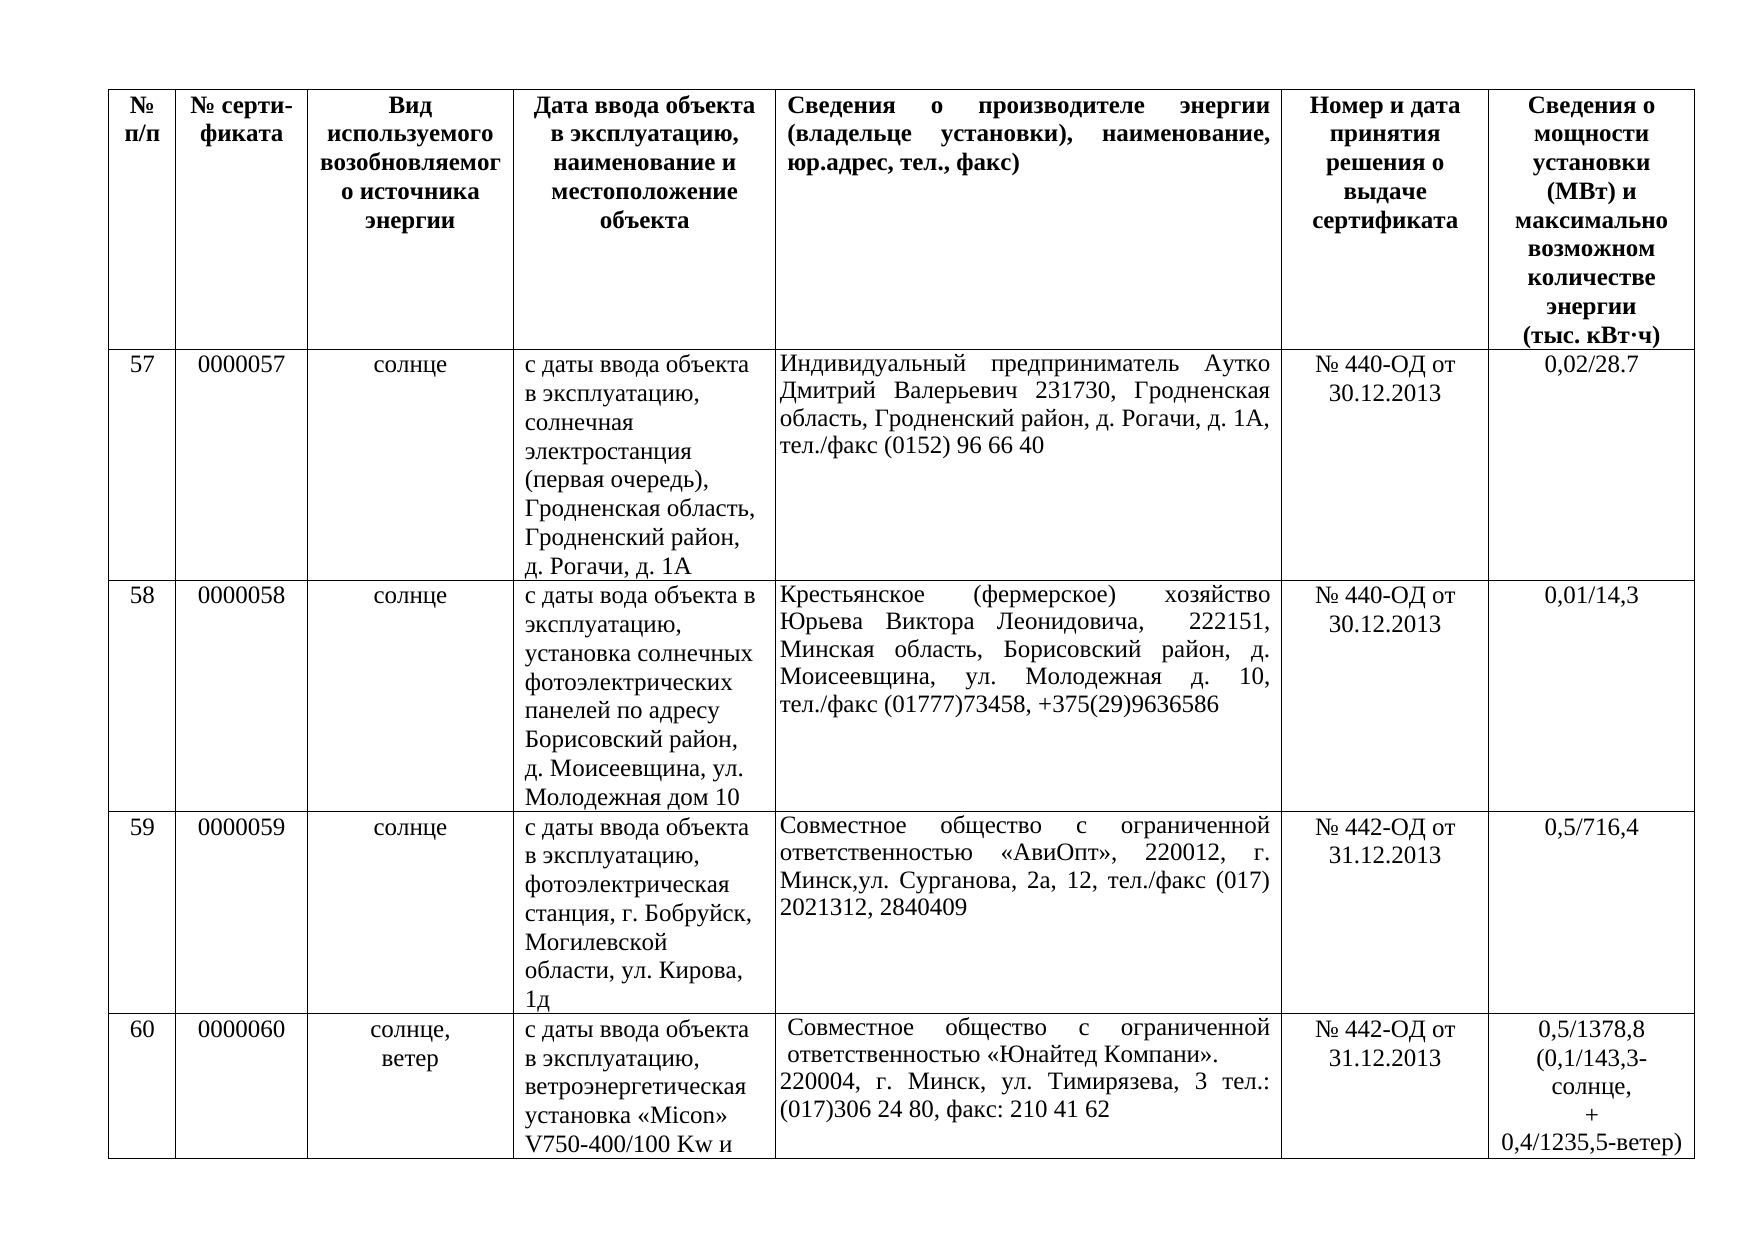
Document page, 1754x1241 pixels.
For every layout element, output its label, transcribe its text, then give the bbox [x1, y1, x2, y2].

table_cell солнце [308, 812, 513, 1013]
table_header Сведения о мощности установки (МВт) и максимально возможном количестве энергии (тыс. кВт·ч) [1489, 90, 1694, 348]
table_cell 0,5/1378,8 (0,1/143,3-солнце, + 0,4/1235,5-ветер) [1489, 1014, 1694, 1158]
table_header Вид используемого возобновляемого источника энергии [308, 90, 513, 348]
table_cell 0000057 [176, 350, 307, 579]
table_cell 57 [109, 350, 175, 579]
table_cell с даты ввода объекта в эксплуатацию, солнечная электростанция (первая очередь), Гродненская область, Гродненский район, д. Рогачи, д. 1А [514, 350, 775, 579]
table_header Номер и дата принятия решения о выдаче сертификата [1282, 90, 1488, 348]
table_cell Крестьянское (фермерское) хозяйство Юрьева Виктора Леонидовича, 222151, Минская область, Борисовский район, д. Моисеевщина, ул. Молодежная д. 10, тел./факс (01777)73458, +375(29)9636586 [776, 581, 1281, 811]
table_cell 0,01/14,3 [1489, 581, 1694, 811]
table_cell 0000058 [176, 581, 307, 811]
table_cell Индивидуальный предприниматель Аутко Дмитрий Валерьевич 231730, Гродненская область, Гродненский район, д. Рогачи, д. 1А, тел./факс (0152) 96 66 40 [776, 350, 1281, 579]
table_cell 59 [109, 812, 175, 1013]
table_cell № 442-ОД от 31.12.2013 [1282, 1014, 1488, 1158]
table_cell 0,5/716,4 [1489, 812, 1694, 1013]
table_cell Совместное общество с ограниченной ответственностью «Юнайтед Компани». 220004, г. Минск, ул. Тимирязева, 3 тел.: (017)306 24 80, факс: 210 41 62 [776, 1014, 1281, 1158]
table_cell 0000059 [176, 812, 307, 1013]
table_cell солнце [308, 350, 513, 579]
table_cell № 442-ОД от 31.12.2013 [1282, 812, 1488, 1013]
table_cell солнце [308, 581, 513, 811]
table_header Дата ввода объекта в эксплуатацию, наименование и местоположение объекта [514, 90, 775, 348]
table_cell солнце, ветер [308, 1014, 513, 1158]
table_cell 0000060 [176, 1014, 307, 1158]
table_cell 0,02/28.7 [1489, 350, 1694, 579]
table_header № п/п [109, 90, 175, 348]
table_cell 60 [109, 1014, 175, 1158]
table_cell с даты ввода объекта в эксплуатацию, фотоэлектрическая станция, г. Бобруйск, Могилевской области, ул. Кирова, 1д [514, 812, 775, 1013]
table_header Сведения о производителе энергии (владельце установки), наименование, юр.адрес, тел., факс) [776, 90, 1281, 348]
table_cell № 440-ОД от 30.12.2013 [1282, 350, 1488, 579]
table_cell Совместное общество с ограниченной ответственностью «АвиОпт», 220012, г. Минск,ул. Сурганова, 2а, 12, тел./факс (017) 2021312, 2840409 [776, 812, 1281, 1013]
table_header № серти-фиката [176, 90, 307, 348]
table_cell с даты вода объекта в эксплуатацию, установка солнечных фотоэлектрических панелей по адресу Борисовский район, д. Моисеевщина, ул. Молодежная дом 10 [514, 581, 775, 811]
table_cell 58 [109, 581, 175, 811]
table_cell № 440-ОД от 30.12.2013 [1282, 581, 1488, 811]
